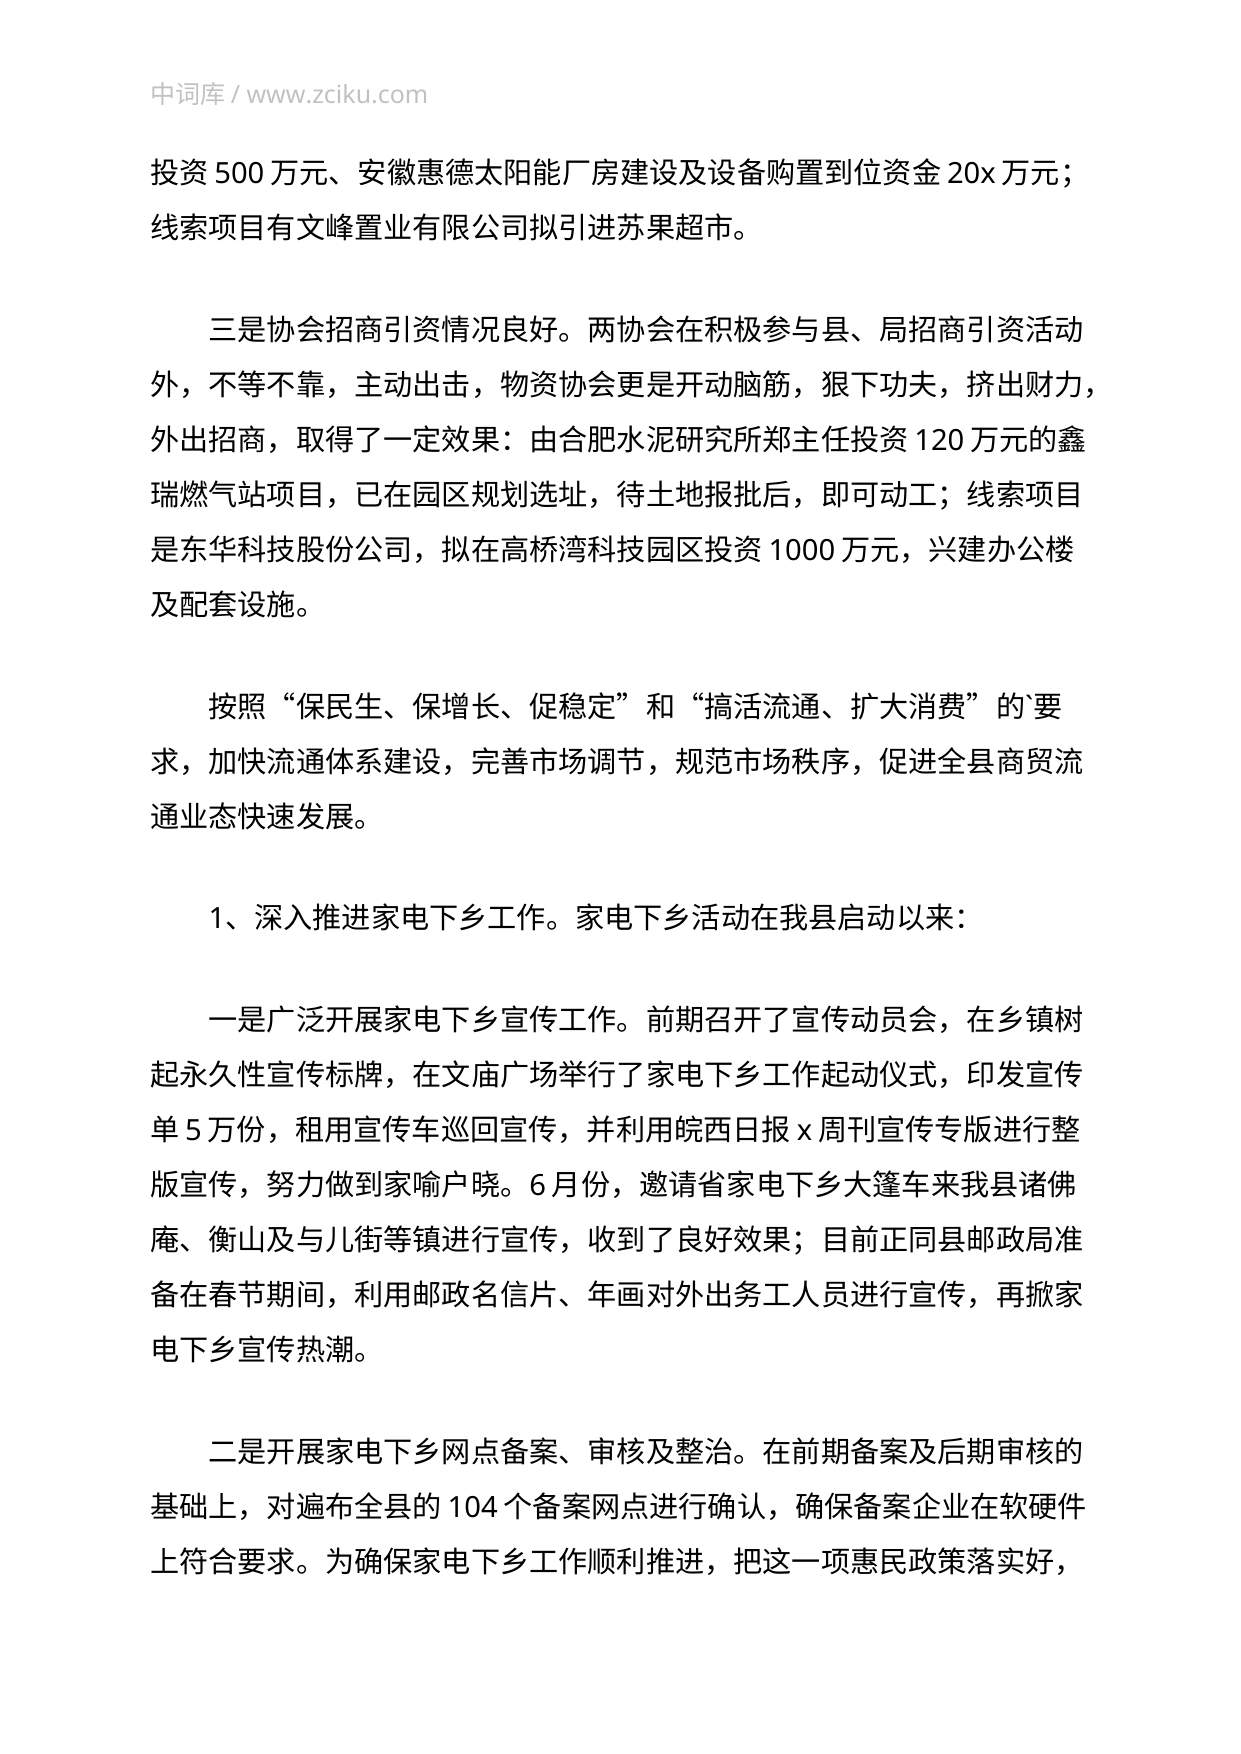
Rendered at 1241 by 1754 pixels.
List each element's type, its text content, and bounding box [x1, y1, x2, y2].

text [150, 1428, 1090, 1580]
text 三是协会招商引资情况良好。两协会在积极参与县、局招商引资活动外，不等不靠，主动出击，物资协会更是开动脑筋，狠下功夫，挤出财力，外出招商，取得了一定效果：由合肥水泥研究所郑主任投资120万元的鑫瑞燃气站项目，已在园区规划选址，待土地报批后，即可动工；线索项目是东华科技股份公司，拟在高桥湾科技园区投资1000万元，兴建办公楼及配套设施。 [150, 307, 1090, 624]
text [150, 150, 1090, 247]
text 1、深入推进家电下乡工作。家电下乡活动在我县启动以来： [150, 895, 1090, 937]
text 一是广泛开展家电下乡宣传工作。前期召开了宣传动员会，在乡镇树起永久性宣传标牌，在文庙广场举行了家电下乡工作起动仪式，印发宣传单5万份，租用宣传车巡回宣传，并利用皖西日报x周刊宣传专版进行整版宣传，努力做到家喻户晓。6月份，邀请省家电下乡大篷车来我县诸佛庵、衡山及与儿街等镇进行宣传，收到了良好效果；目前正同县邮政局准备在春节期间，利用邮政名信片、年画对外出务工人员进行宣传，再掀家电下乡宣传热潮。 [150, 997, 1090, 1369]
text 按照“保民生、保增长、促稳定”和“搞活流通、扩大消费”的`要求，加快流通体系建设，完善市场调节，规范市场秩序，促进全县商贸流通业态快速发展。 [150, 683, 1090, 835]
